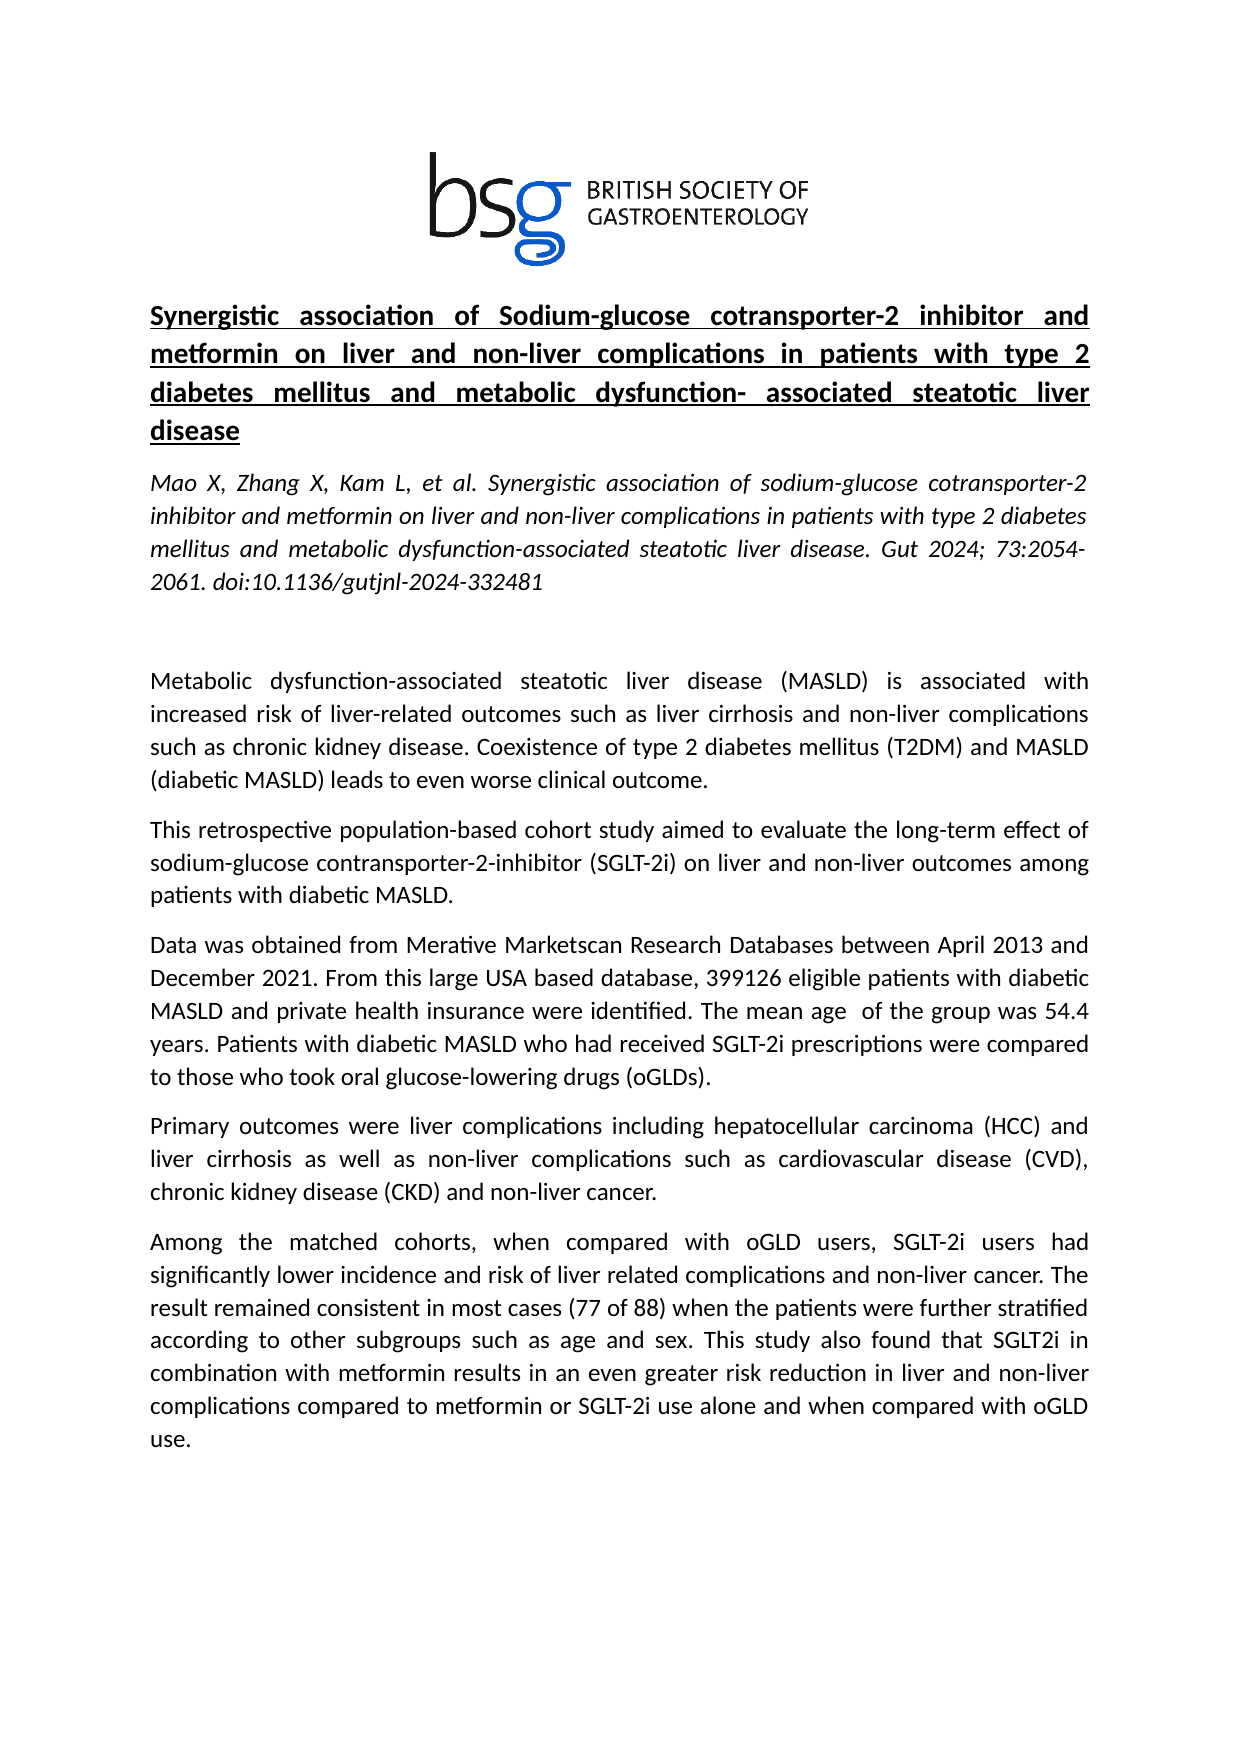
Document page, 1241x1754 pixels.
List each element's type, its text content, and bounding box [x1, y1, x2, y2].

text This retrospective population-based cohort study aimed to evaluate the long-term effect of sodium-glucose contransporter-2-inhibitor (SGLT-2i) on liver and non-liver outcomes among patients with diabetic MASLD. [150, 814, 1090, 910]
picture [424, 150, 816, 271]
text Synergistic association of Sodium-glucose cotransporter-2 inhibitor and metformin on liver and non-liver complications in patients with type 2 diabetes mellitus and metabolic dysfunction- associated steatotic liver disease [150, 297, 1090, 328]
text Data was obtained from Merative Marketscan Research Databases between April 2013 and December 2021. From this large USA based database, 399126 eligible patients with diabetic MASLD and private health insurance were identified. The mean age of the group was 54.4 years. Patients with diabetic MASLD who had received SGLT-2i prescriptions were compared to those who took oral glucose-lowering drugs (oGLDs). [150, 929, 1090, 1091]
text Metabolic dysfunction-associated steatotic liver disease (MASLD) is associated with increased risk of liver-related outcomes such as liver cirrhosis and non-liver complications such as chronic kidney disease. Coexistence of type 2 diabetes mellitus (T2DM) and MASLD (diabetic MASLD) leads to even worse clinical outcome. [150, 666, 1090, 795]
text Primary outcomes were liver complications including hepatocellular carcinoma (HCC) and liver cirrhosis as well as non-liver complications such as cardiovascular disease (CVD), chronic kidney disease (CKD) and non-liver cancer. [150, 1111, 1090, 1207]
text Synergistic association of Sodium-glucose cotransporter-2 inhibitor and metformin on liver and non-liver complications in patients with type 2 diabetes mellitus and metabolic dysfunction- associated steatotic liver disease [150, 368, 1090, 404]
text Synergistic association of Sodium-glucose cotransporter-2 inhibitor and metformin on liver and non-liver complications in patients with type 2 diabetes mellitus and metabolic dysfunction- associated steatotic liver disease [150, 329, 1090, 366]
text Synergistic association of Sodium-glucose cotransporter-2 inhibitor and metformin on liver and non-liver complications in patients with type 2 diabetes mellitus and metabolic dysfunction- associated steatotic liver disease [150, 406, 1090, 448]
text Among the matched cohorts, when compared with oGLD users, SGLT-2i users had significantly lower incidence and risk of liver related complications and non-liver cancer. The result remained consistent in most cases (77 of 88) when the patients were further stratified according to other subgroups such as age and sex. This study also found that SGLT2i in combination with metformin results in an even greater risk reduction in liver and non-liver complications compared to metformin or SGLT-2i use alone and when compared with oGLD use. [150, 1226, 1090, 1454]
text Mao X, Zhang X, Kam L, et al. Synergistic association of sodium-glucose cotransporter-2 inhibitor and metformin on liver and non-liver complications in patients with type 2 diabetes mellitus and metabolic dysfunction-associated steatotic liver disease. Gut 2024; 73:2054-2061. doi:10.1136/gutjnl-2024-332481 [150, 468, 1090, 597]
